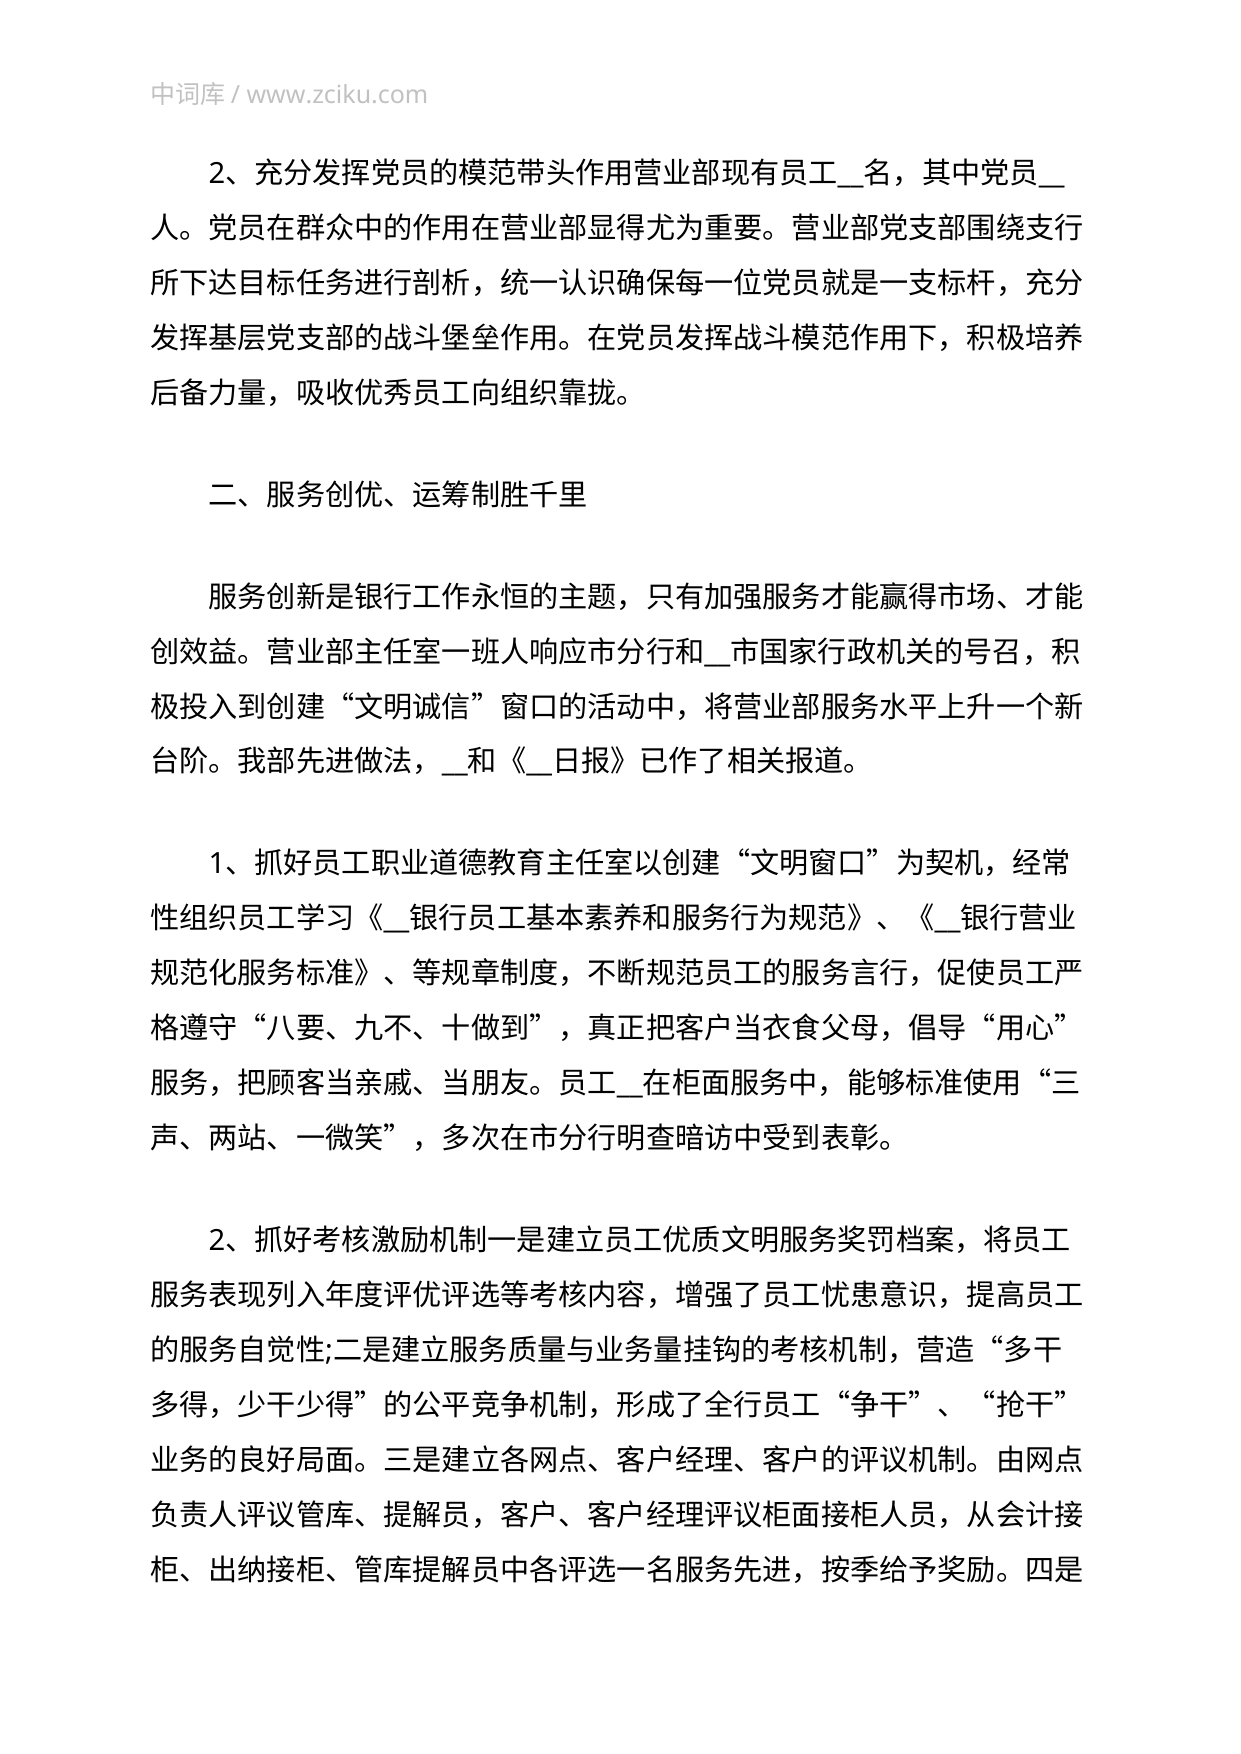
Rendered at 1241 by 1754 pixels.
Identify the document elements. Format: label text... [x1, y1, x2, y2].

text 服务创新是银行工作永恒的主题，只有加强服务才能赢得市场、才能创效益。营业部主任室一班人响应市分行和__市国家行政机关的号召，积极投入到创建“文明诚信”窗口的活动中，将营业部服务水平上升一个新台阶。我部先进做法，__和《__日报》已作了相关报道。 [150, 573, 1090, 780]
text 二、服务创优、运筹制胜千里 [150, 471, 1090, 514]
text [150, 1217, 1090, 1588]
text 2、充分发挥党员的模范带头作用营业部现有员工__名，其中党员__人。党员在群众中的作用在营业部显得尤为重要。营业部党支部围绕支行所下达目标任务进行剖析，统一认识确保每一位党员就是一支标杆，充分发挥基层党支部的战斗堡垒作用。在党员发挥战斗模范作用下，积极培养后备力量，吸收优秀员工向组织靠拢。 [150, 150, 1090, 412]
text 1、抓好员工职业道德教育主任室以创建“文明窗口”为契机，经常性组织员工学习《__银行员工基本素养和服务行为规范》、《__银行营业规范化服务标准》、等规章制度，不断规范员工的服务言行，促使员工严格遵守“八要、九不、十做到”，真正把客户当衣食父母，倡导“用心”服务，把顾客当亲戚、当朋友。员工__在柜面服务中，能够标准使用“三声、两站、一微笑”，多次在市分行明查暗访中受到表彰。 [150, 840, 1090, 1157]
